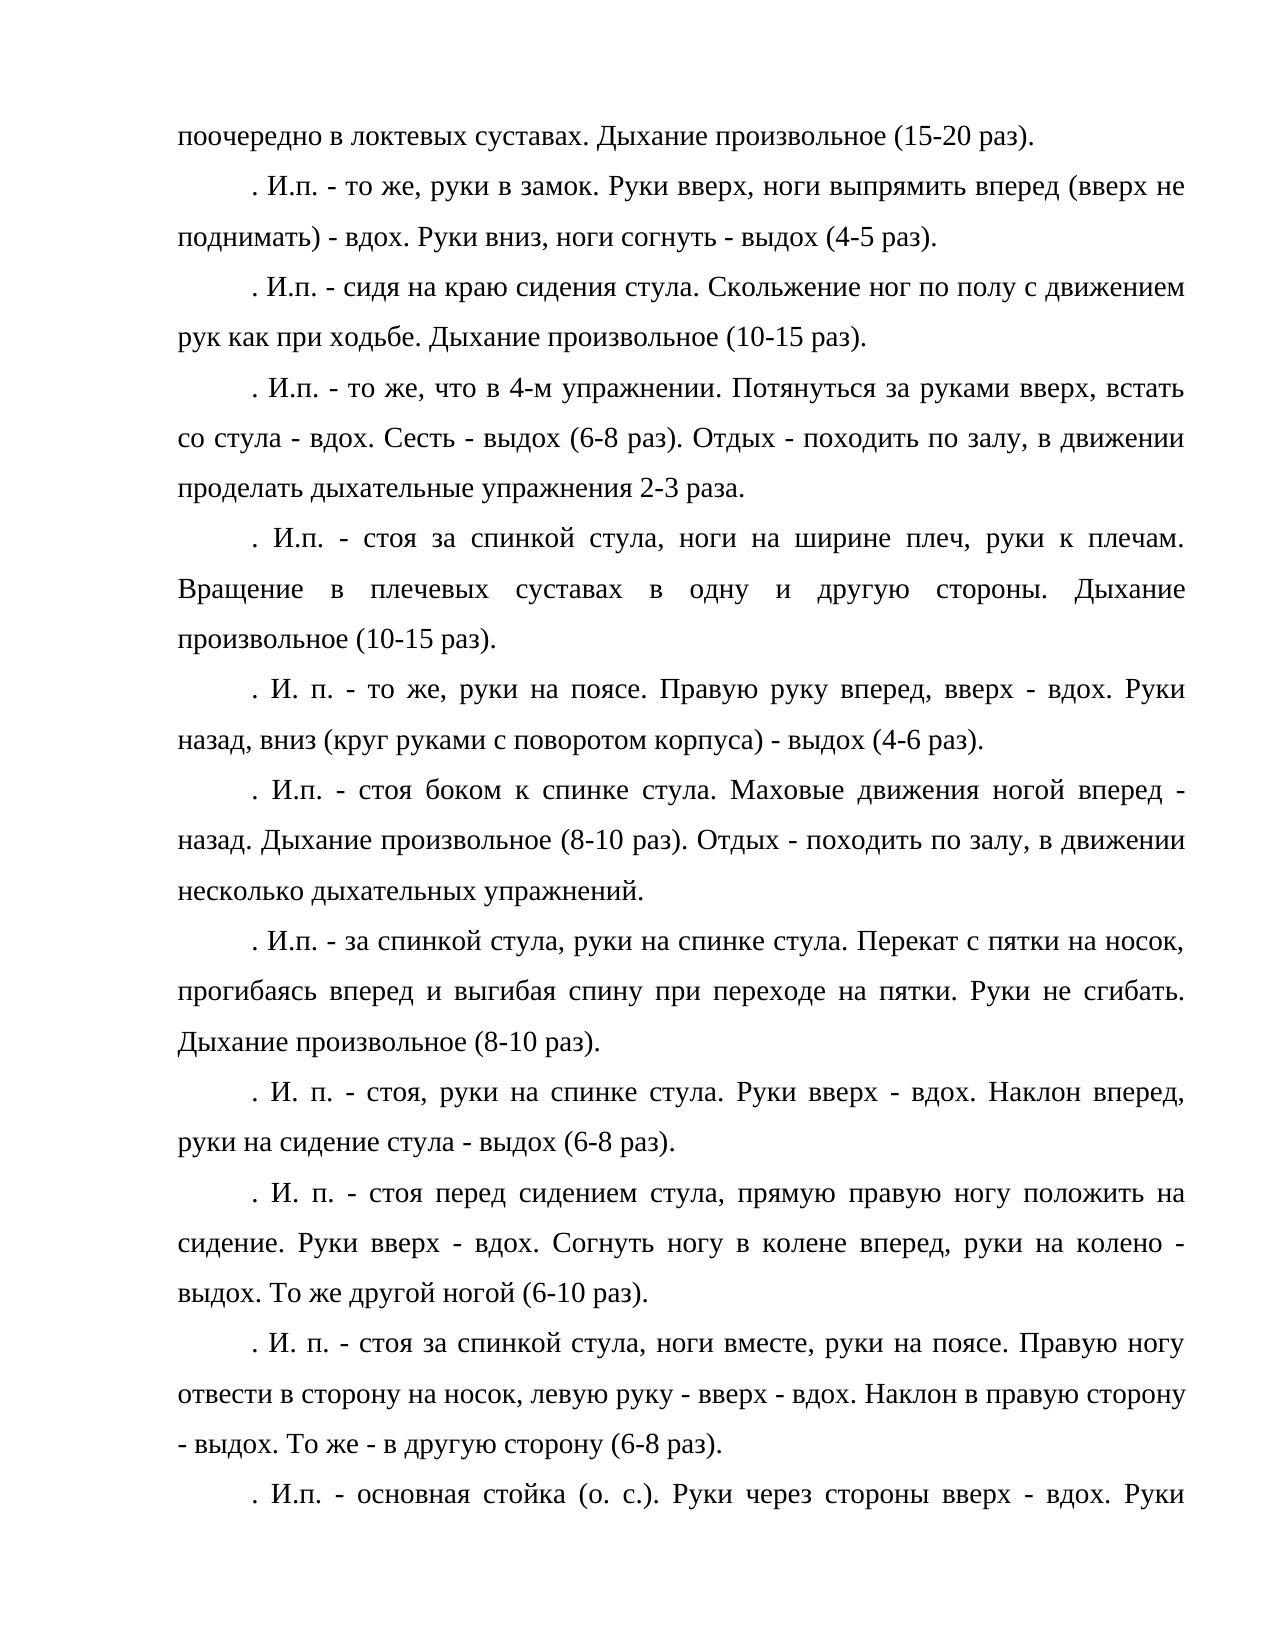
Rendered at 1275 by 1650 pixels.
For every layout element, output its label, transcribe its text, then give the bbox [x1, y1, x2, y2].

text . И. п. - стоя перед сидением стула, прямую правую ногу положить на сидение. Руки вверх - вдох. Согнуть ногу в колене вперед, руки на колено - выдох. То же другой ногой (6-10 раз). [177, 1175, 1186, 1309]
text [177, 118, 1186, 152]
text . И.п. - стоя за спинкой стула, ноги на ширине плеч, руки к плечам. Вращение в плечевых суставах в одну и другую стороны. Дыхание произвольное (10-15 раз). [177, 521, 1186, 655]
text . И.п. - сидя на краю сидения стула. Скольжение ног по полу с движением рук как при ходьбе. Дыхание произвольное (10-15 раз). [177, 269, 1186, 353]
text . И. п. - стоя, руки на спинке стула. Руки вверх - вдох. Наклон вперед, руки на сидение стула - выдох (6-8 раз). [177, 1074, 1186, 1158]
text . И.п. - то же, что в 4-м упражнении. Потянуться за руками вверх, встать со стула - вдох. Сесть - выдох (6-8 раз). Отдых - походить по залу, в движении проделать дыхательные упражнения 2-3 раза. [177, 370, 1186, 504]
text . И.п. - за спинкой стула, руки на спинке стула. Перекат с пятки на носок, прогибаясь вперед и выгибая спину при переходе на пятки. Руки не сгибать. Дыхание произвольное (8-10 раз). [177, 923, 1186, 1057]
text . И.п. - стоя боком к спинке стула. Маховые движения ногой вперед - назад. Дыхание произвольное (8-10 раз). Отдых - походить по залу, в движении несколько дыхательных упражнений. [177, 772, 1186, 906]
text . И. п. - то же, руки на поясе. Правую руку вперед, вверх - вдох. Руки назад, вниз (круг руками с поворотом корпуса) - выдох (4-6 раз). [177, 672, 1186, 755]
text . И.п. - то же, руки в замок. Руки вверх, ноги выпрямить вперед (вверх не поднимать) - вдох. Руки вниз, ноги согнуть - выдох (4-5 раз). [177, 168, 1186, 252]
text . И. п. - стоя за спинкой стула, ноги вместе, руки на поясе. Правую ногу отвести в сторону на носок, левую руку - вверх - вдох. Наклон в правую сторону - выдох. То же - в другую сторону (6-8 раз). [177, 1326, 1186, 1460]
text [177, 1477, 1186, 1510]
